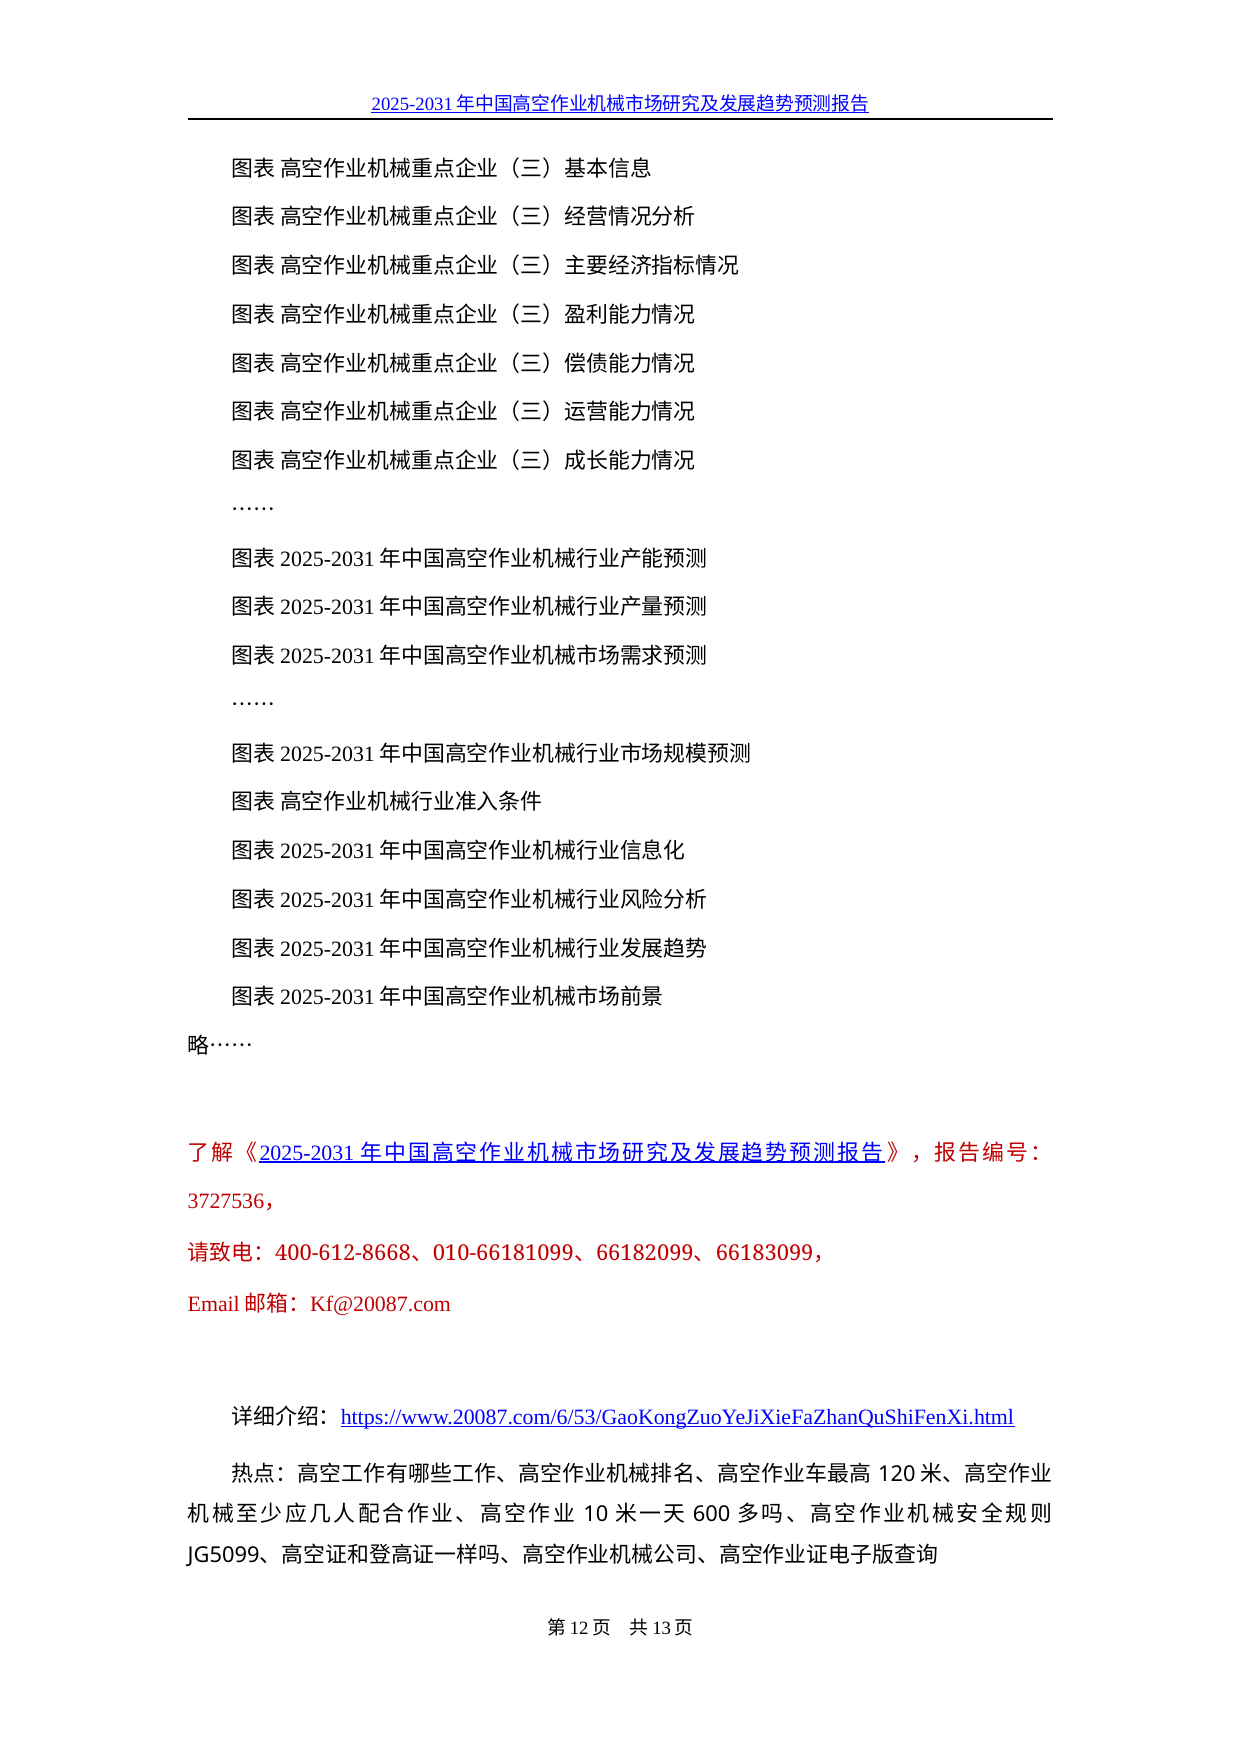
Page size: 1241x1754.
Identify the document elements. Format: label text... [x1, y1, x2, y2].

text Email邮箱：Kf@20087.com [187, 1286, 1053, 1318]
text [187, 150, 1053, 1060]
text 热点：高空工作有哪些工作、高空作业机械排名、高空作业车最高120米、高空作业机械至少应几人配合作业、高空作业10米一天600多吗、高空作业机械安全规则JG5099、高空证和登高证一样吗、高空作业机械公司、高空作业证电子版查询 [187, 1456, 1053, 1569]
text 详细介绍：https://www.20087.com/6/53/GaoKongZuoYeJiXieFaZhanQuShiFenXi.html [187, 1399, 1053, 1431]
text 请致电：400-612-8668、010-66181099、66182099、66183099， [187, 1234, 1053, 1267]
text 了解《2025-2031年中国高空作业机械市场研究及发展趋势预测报告》，报告编号：3727536， [187, 1134, 1053, 1215]
